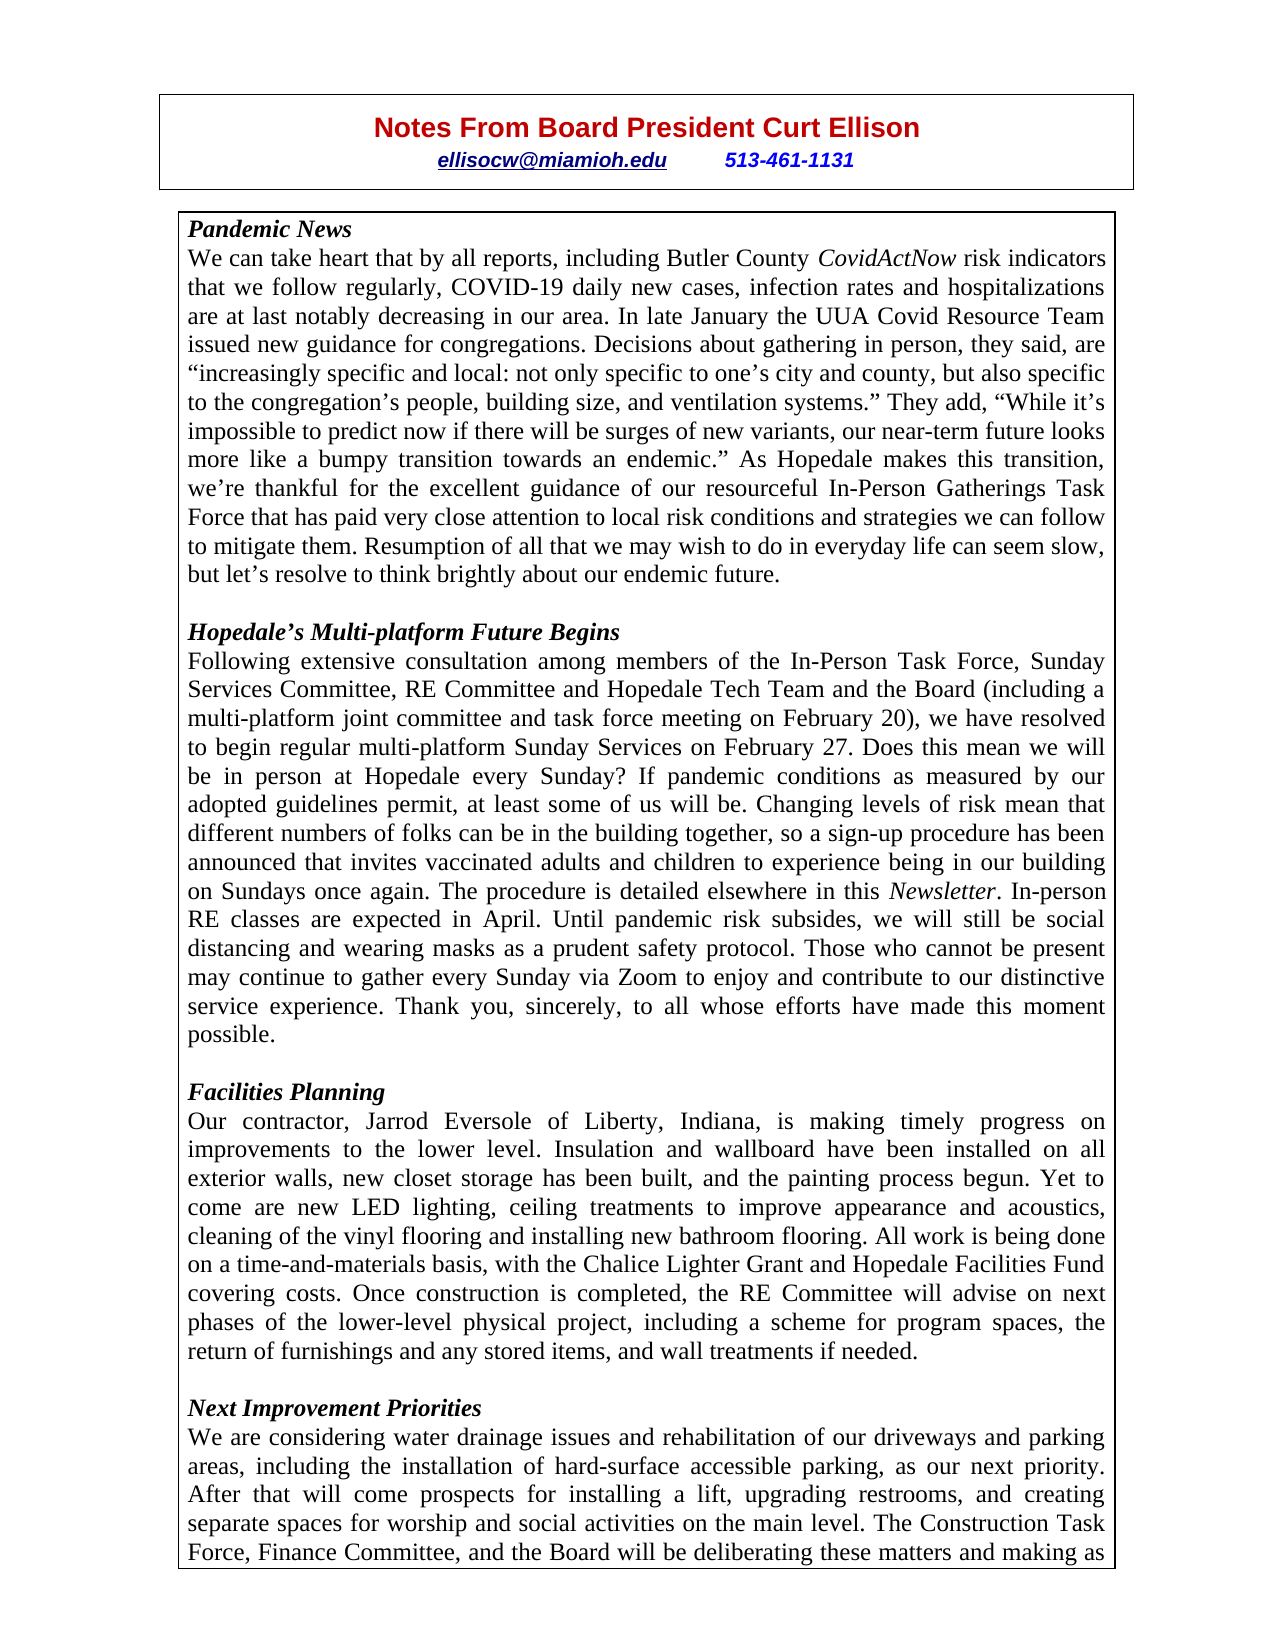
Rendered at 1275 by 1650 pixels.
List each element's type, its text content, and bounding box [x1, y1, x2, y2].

text We can take heart that by all reports, including Butler County CovidActNow risk indicators that we follow regularly, COVID-19 daily new cases, infection rates and hospitalizations are at last notably decreasing in our area. In late January the UUA Covid Resource Team issued new guidance for congregations. Decisions about gathering in person, they said, are “increasingly specific and local: not only specific to one’s city and county, but also specific to the congregation’s people, building size, and ventilation systems.” They add, “While it’s impossible to predict now if there will be surges of new variants, our near-term future looks more like a bumpy transition towards an endemic.” As Hopedale makes this transition, we’re thankful for the excellent guidance of our resourceful In-Person Gatherings Task Force that has paid very close attention to local risk conditions and strategies we can follow to mitigate them. Resumption of all that we may wish to do in everyday life can seem slow, but let’s resolve to think brightly about our endemic future. [187, 243, 1106, 588]
text Hopedale’s Multi-platform Future Begins [187, 617, 1106, 646]
text Following extensive consultation among members of the In-Person Task Force, Sunday Services Committee, RE Committee and Hopedale Tech Team and the Board (including a multi-platform joint committee and task force meeting on February 20), we have resolved to begin regular multi-platform Sunday Services on February 27. Does this mean we will be in person at Hopedale every Sunday? If pandemic conditions as measured by our adopted guidelines permit, at least some of us will be. Changing levels of risk mean that different numbers of folks can be in the building together, so a sign-up procedure has been announced that invites vaccinated adults and children to experience being in our building on Sundays once again. The procedure is detailed elsewhere in this Newsletter. In-person RE classes are expected in April. Until pandemic risk subsides, we will still be social distancing and wearing masks as a prudent safety protocol. Those who cannot be present may continue to gather every Sunday via Zoom to enjoy and contribute to our distinctive service experience. Thank you, sincerely, to all whose efforts have made this moment possible. [187, 646, 1106, 1048]
text Our contractor, Jarrod Eversole of Liberty, Indiana, is making timely progress on improvements to the lower level. Insulation and wallboard have been installed on all exterior walls, new closet storage has been built, and the painting process begun. Yet to come are new LED lighting, ceiling treatments to improve appearance and acoustics, cleaning of the vinyl flooring and installing new bathroom flooring. All work is being done on a time-and-materials basis, with the Chalice Lighter Grant and Hopedale Facilities Fund covering costs. Once construction is completed, the RE Committee will advise on next phases of the lower-level physical project, including a scheme for program spaces, the return of furnishings and any stored items, and wall treatments if needed. [187, 1106, 1106, 1364]
text ellisocw@miamioh.edu 513-461-1131 [160, 145, 1133, 172]
text Notes From Board President Curt Ellison [160, 107, 1133, 143]
text Next Improvement Priorities [187, 1393, 1106, 1419]
text Facilities Planning [187, 1077, 1106, 1106]
text Pandemic News [179, 213, 1114, 243]
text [179, 1419, 1114, 1568]
